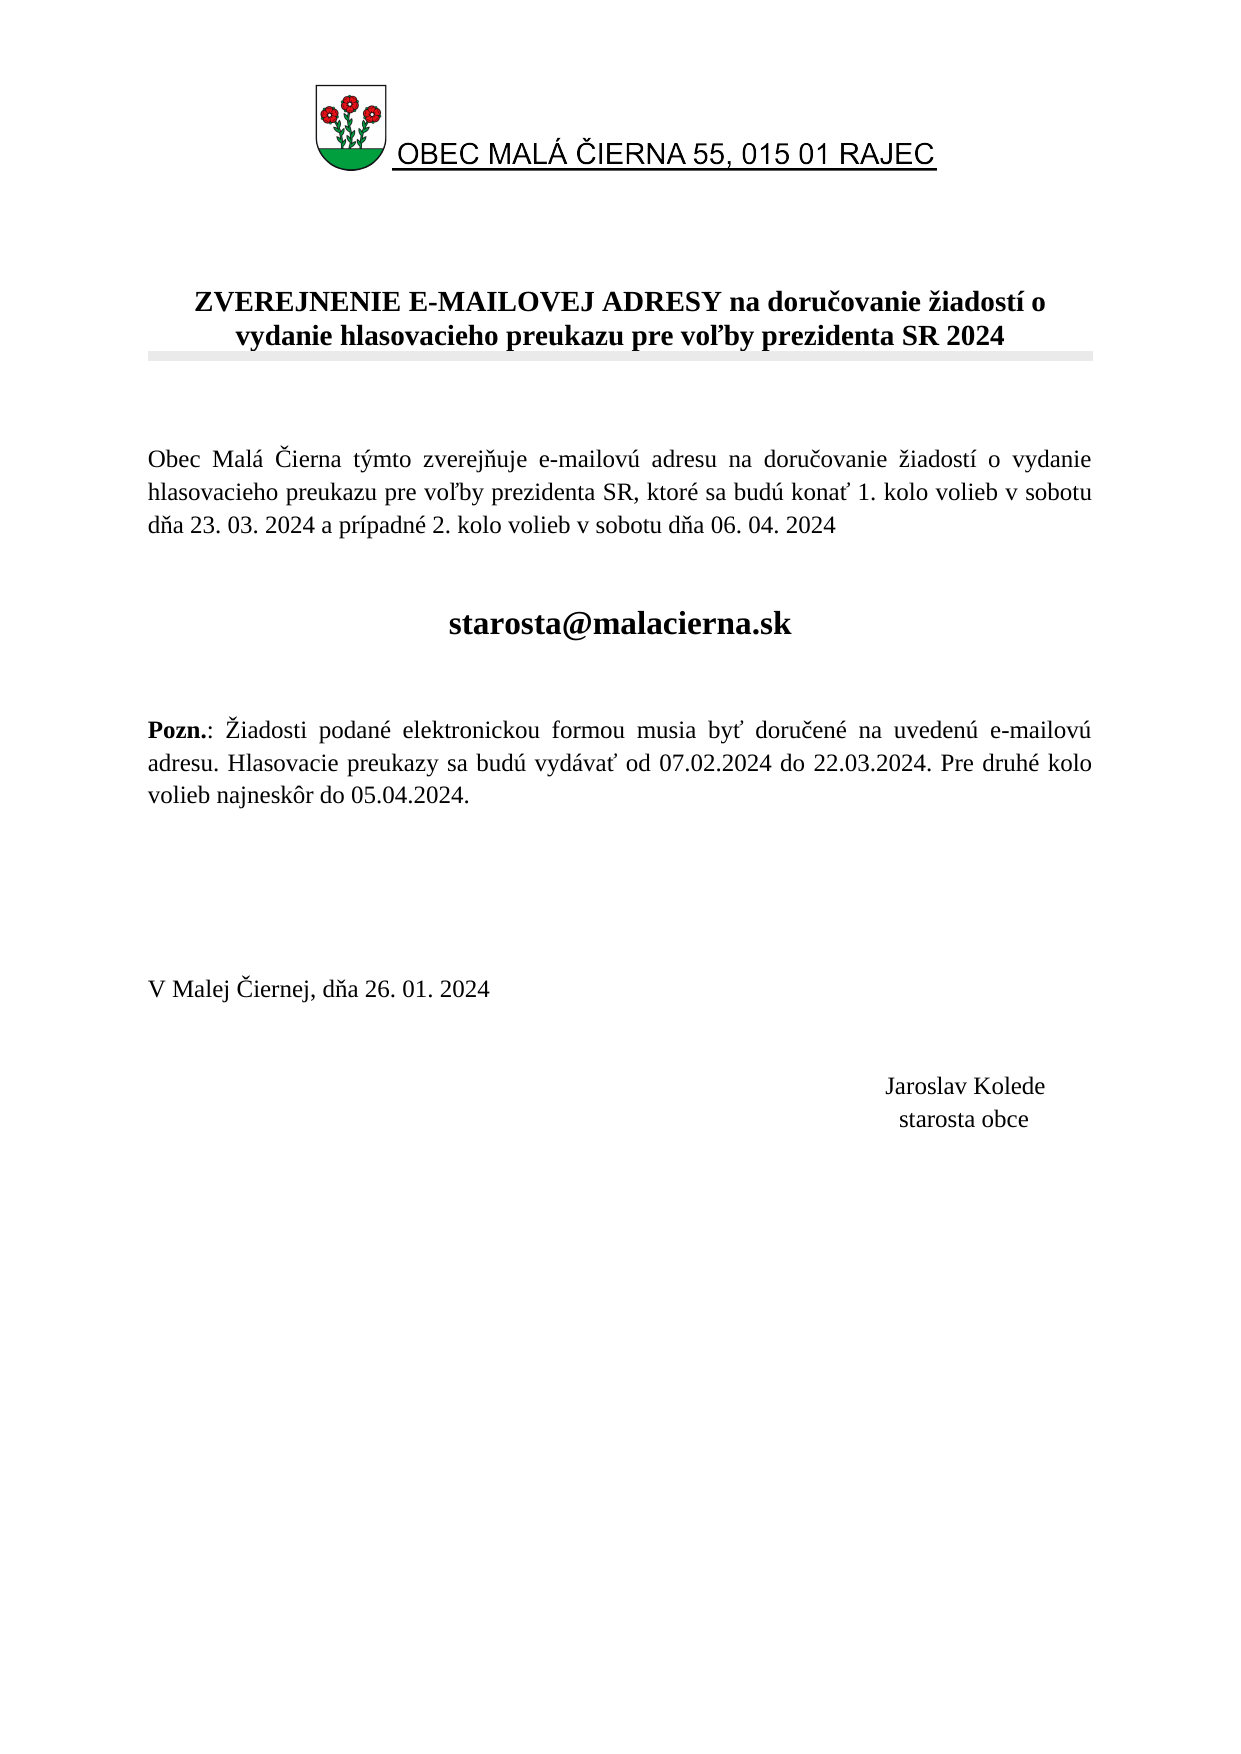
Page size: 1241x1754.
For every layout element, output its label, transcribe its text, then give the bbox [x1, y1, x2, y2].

picture [285, 73, 955, 193]
text V Malej Čiernej, dňa 26. 01. 2024 [148, 970, 1093, 1003]
text Obec Malá Čierna týmto zverejňuje e-mailovú adresu na doručovanie žiadostí o vydanie hlasovacieho preukazu pre voľby prezidenta SR, ktoré sa budú konať 1. kolo volieb v sobotu dňa 23. 03. 2024 a prípadné 2. kolo volieb v sobotu dňa 06. 04. 2024 [148, 440, 1093, 539]
text Pozn.: Žiadosti podané elektronickou formou musia byť doručené na uvedenú e-mailovú adresu. Hlasovacie preukazy sa budú vydávať od 07.02.2024 do 22.03.2024. Pre druhé kolo volieb najneskôr do 05.04.2024. [148, 711, 1093, 809]
text ZVEREJNENIE E-MAILOVEJ ADRESY na doručovanie žiadostí o vydanie hlasovacieho preukazu pre voľby prezidenta SR 2024 [148, 284, 1093, 351]
text starosta@malacierna.sk [148, 603, 1093, 641]
text Jaroslav Kolede starosta obce [811, 1067, 1093, 1133]
